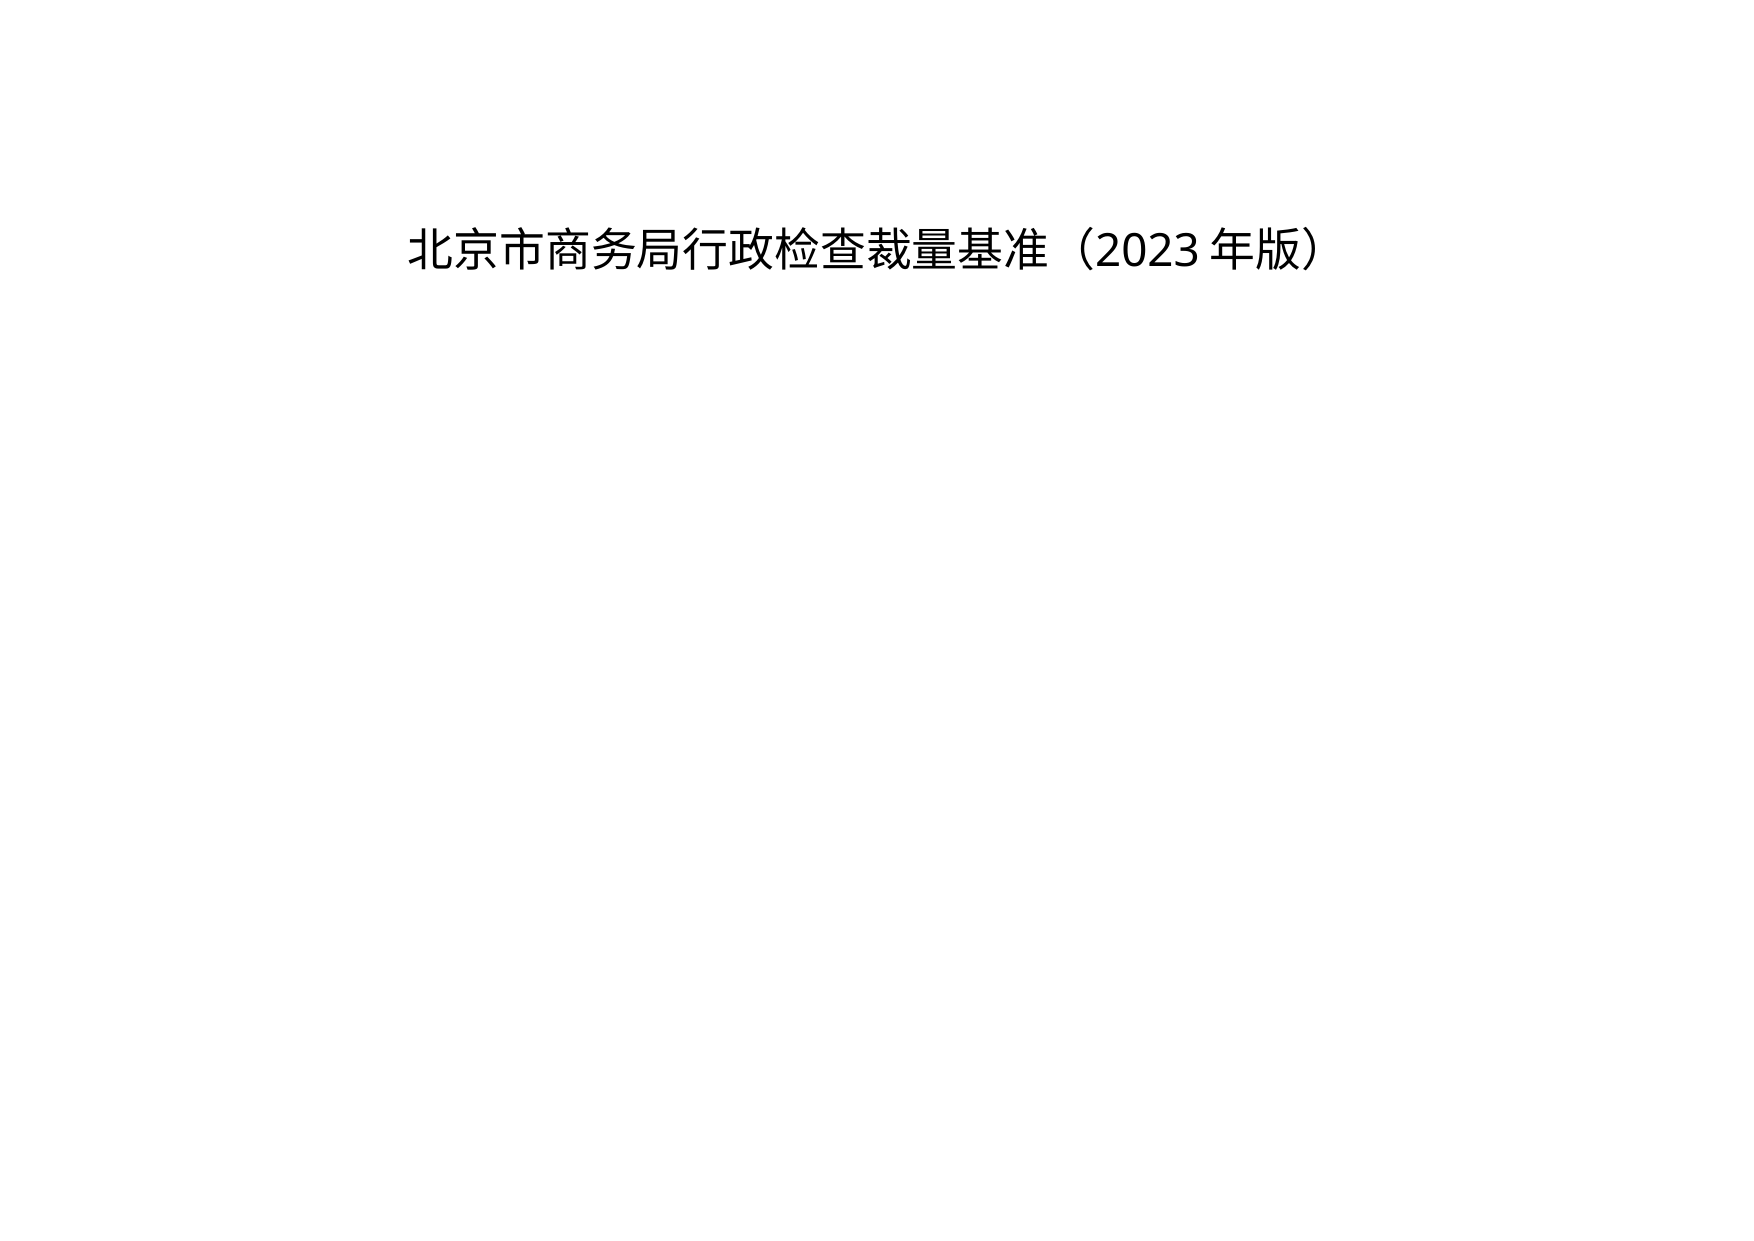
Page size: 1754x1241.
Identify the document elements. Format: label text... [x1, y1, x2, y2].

list 北京市商务局行政检查裁量基准（2023年版） [150, 198, 1604, 295]
